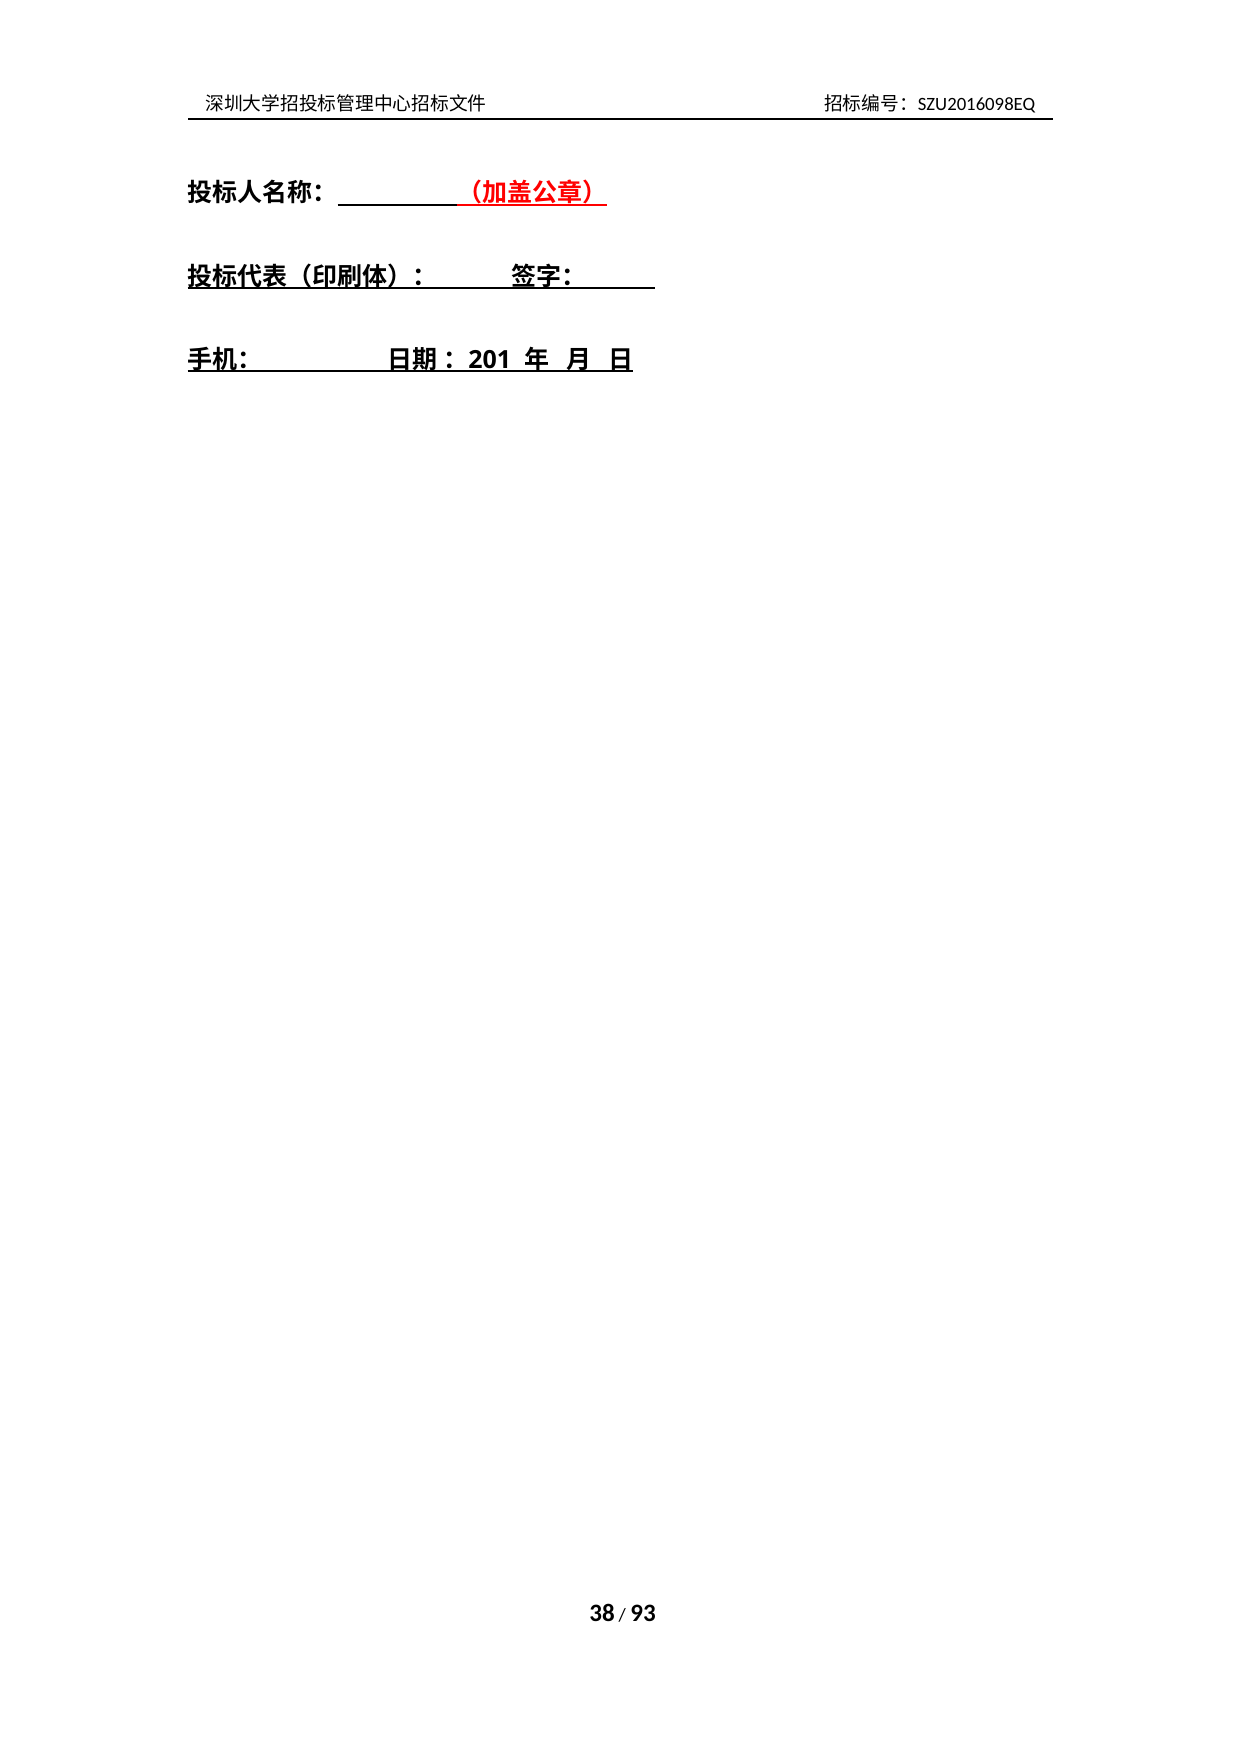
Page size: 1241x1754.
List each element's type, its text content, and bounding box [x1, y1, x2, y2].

text 投标代表（印刷体）： 签字： [187, 242, 1053, 307]
text 投标人名称： （加盖公章） [187, 158, 1053, 223]
text 手机： 日期 ：201 年 月 日 [187, 325, 1053, 390]
